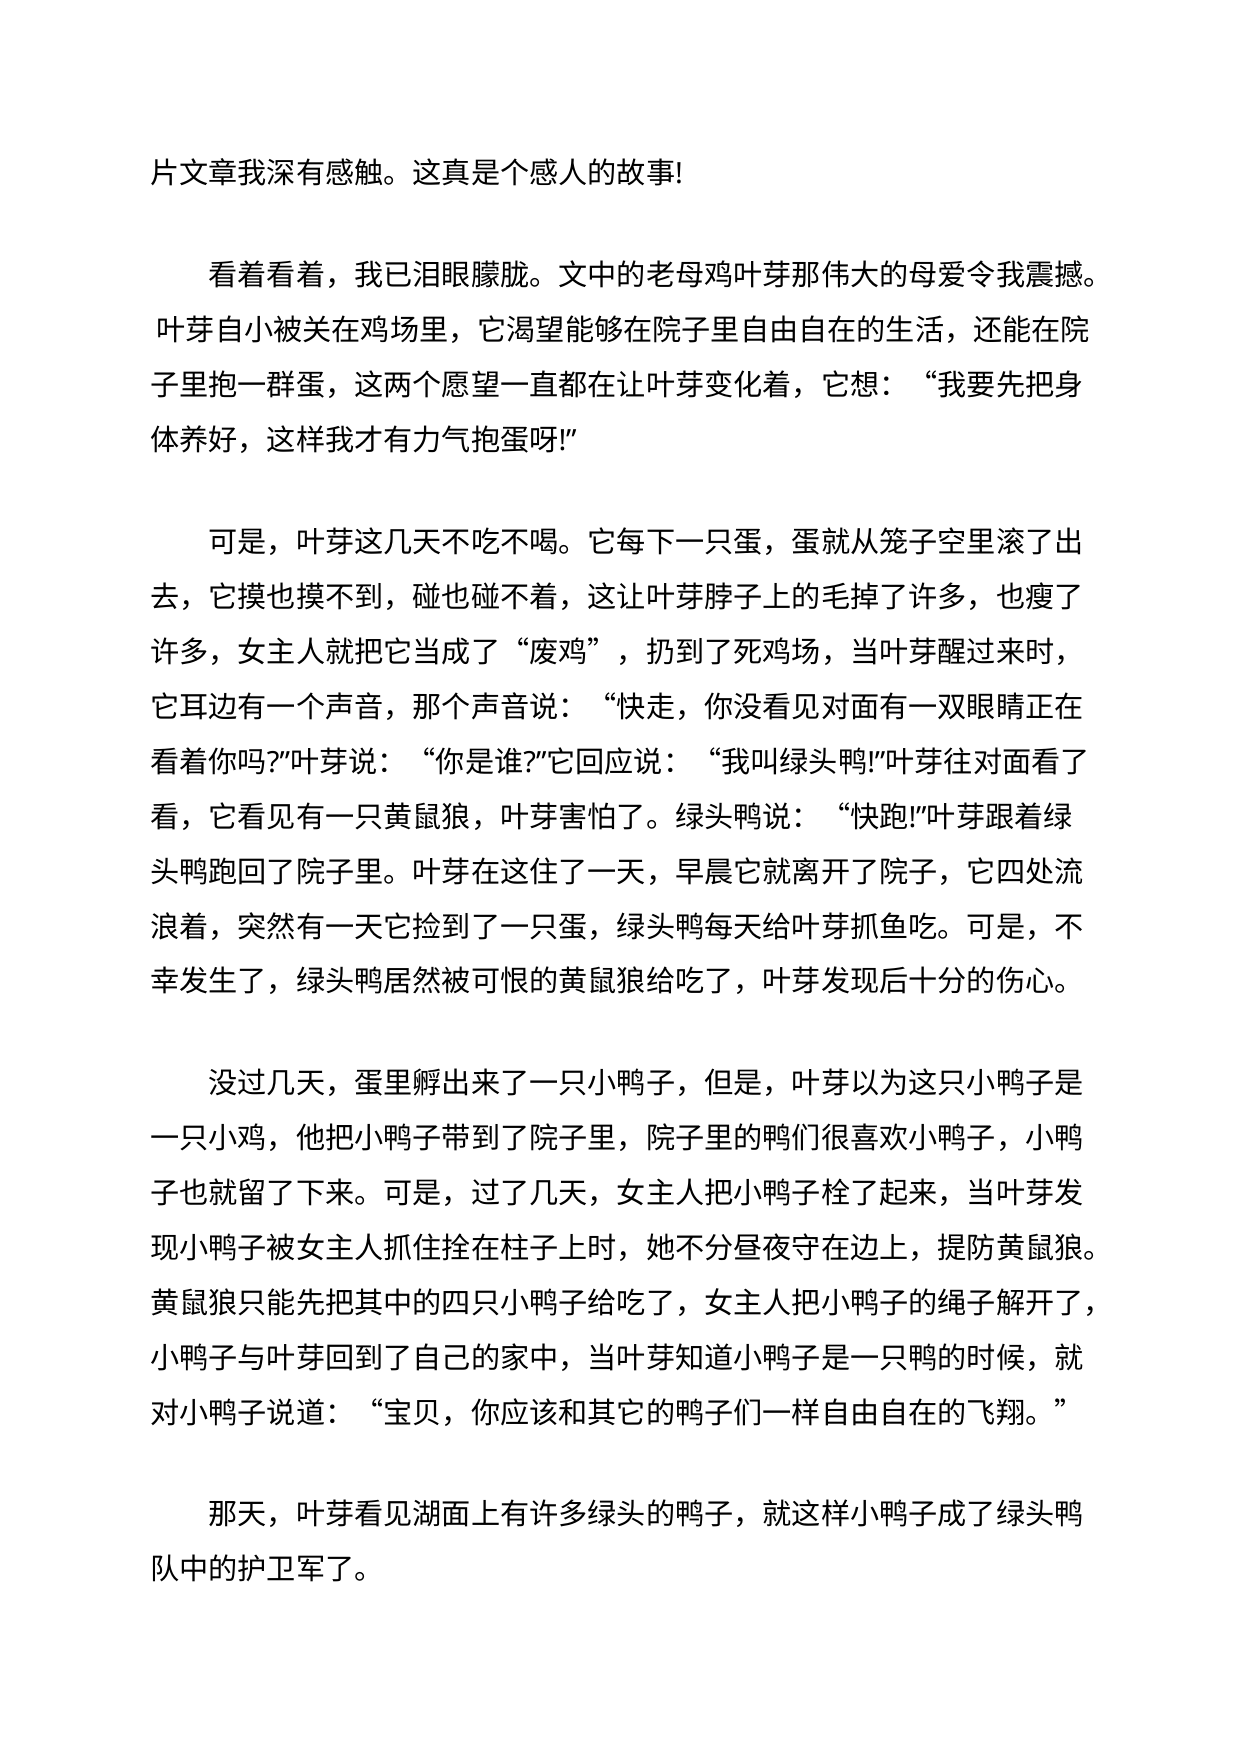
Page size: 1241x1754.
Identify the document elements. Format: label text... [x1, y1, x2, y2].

text 看着看着，我已泪眼朦胧。文中的老母鸡叶芽那伟大的母爱令我震撼。 叶芽自小被关在鸡场里，它渴望能够在院子里自由自在的生活，还能在院子里抱一群蛋，这两个愿望一直都在让叶芽变化着，它想：“我要先把身体养好，这样我才有力气抱蛋呀!” [150, 252, 1090, 459]
text 没过几天，蛋里孵出来了一只小鸭子，但是，叶芽以为这只小鸭子是一只小鸡，他把小鸭子带到了院子里，院子里的鸭们很喜欢小鸭子，小鸭子也就留了下来。可是，过了几天，女主人把小鸭子栓了起来，当叶芽发现小鸭子被女主人抓住拴在柱子上时，她不分昼夜守在边上，提防黄鼠狼。黄鼠狼只能先把其中的四只小鸭子给吃了，女主人把小鸭子的绳子解开了，小鸭子与叶芽回到了自己的家中，当叶芽知道小鸭子是一只鸭的时候，就对小鸭子说道：“宝贝，你应该和其它的鸭子们一样自由自在的飞翔。” [150, 1060, 1090, 1431]
text 那天，叶芽看见湖面上有许多绿头的鸭子，就这样小鸭子成了绿头鸭队中的护卫军了。 [150, 1491, 1090, 1588]
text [150, 150, 1090, 192]
text 可是，叶芽这几天不吃不喝。它每下一只蛋，蛋就从笼子空里滚了出去，它摸也摸不到，碰也碰不着，这让叶芽脖子上的毛掉了许多，也瘦了许多，女主人就把它当成了“废鸡”，扔到了死鸡场，当叶芽醒过来时，它耳边有一个声音，那个声音说：“快走，你没看见对面有一双眼睛正在看着你吗?”叶芽说：“你是谁?”它回应说：“我叫绿头鸭!”叶芽往对面看了看，它看见有一只黄鼠狼，叶芽害怕了。绿头鸭说：“快跑!”叶芽跟着绿头鸭跑回了院子里。叶芽在这住了一天，早晨它就离开了院子，它四处流浪着，突然有一天它捡到了一只蛋，绿头鸭每天给叶芽抓鱼吃。可是，不幸发生了，绿头鸭居然被可恨的黄鼠狼给吃了，叶芽发现后十分的伤心。 [150, 519, 1090, 1000]
